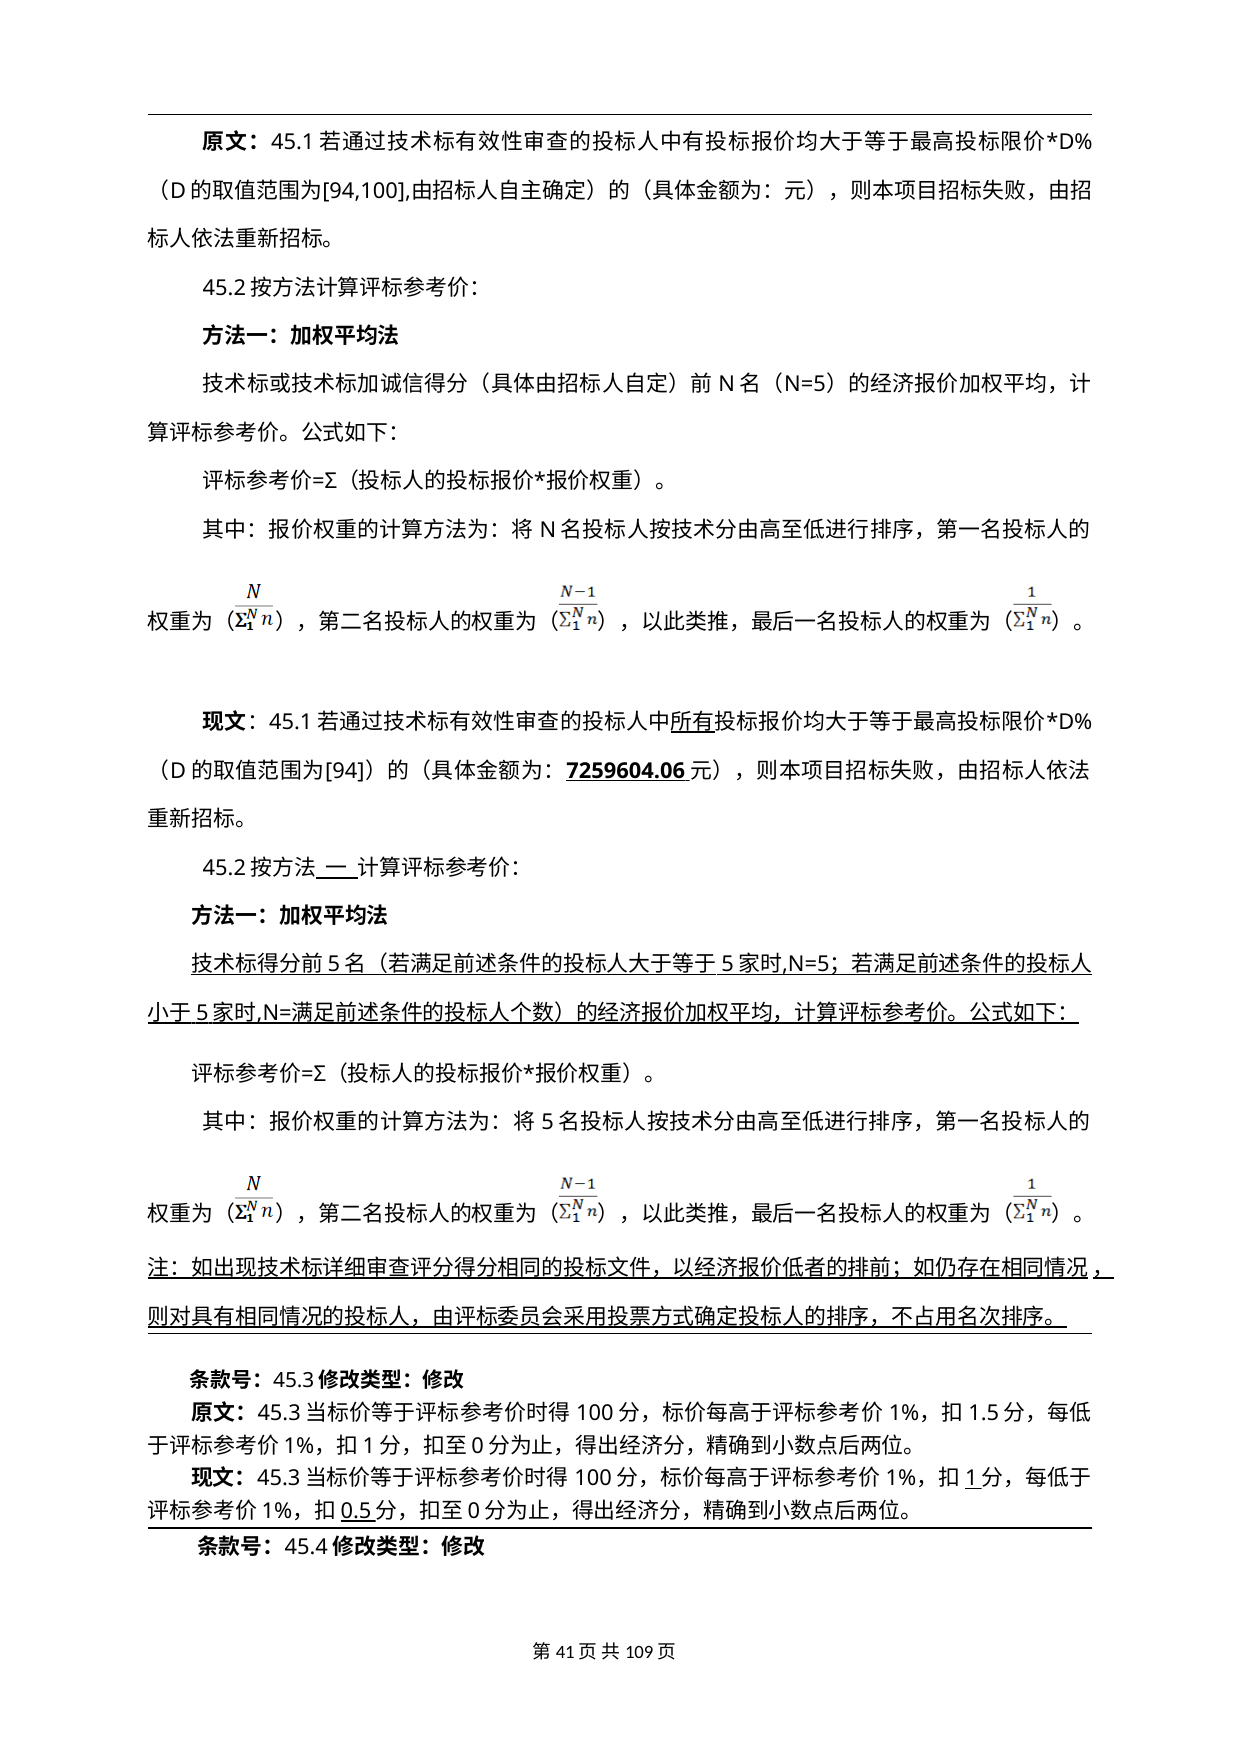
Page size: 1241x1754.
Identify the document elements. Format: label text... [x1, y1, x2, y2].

text 45.2按方法计算评标参考价： [148, 269, 1092, 302]
text 45.2按方法 一 计算评标参考价： [148, 849, 1092, 882]
text 评标参考价=Σ（投标人的投标报价*报价权重）。 [148, 1056, 1092, 1088]
text 技术标得分前5名（若满足前述条件的投标人大于等于5家时,N=5；若满足前述条件的投标人小于5家时,N=满足前述条件的投标人个数）的经济报价加权平均，计算评标参考价。公式如下： [148, 946, 1092, 1027]
text 方法一：加权平均法 [148, 898, 1092, 930]
text 其中：报价权重的计算方法为：将5名投标人按技术分由高至低进行排序，第一名投标人的权重为（），第二名投标人的权重为（），以此类推，最后一名投标人的权重为（）。 [148, 1104, 1092, 1234]
picture [559, 1175, 598, 1222]
picture [235, 1175, 275, 1222]
text 方法一：加权平均法 [148, 318, 1092, 350]
text 技术标或技术标加诚信得分（具体由招标人自定）前N名（N=5）的经济报价加权平均，计算评标参考价。公式如下： [148, 366, 1092, 447]
text 其中：报价权重的计算方法为：将N名投标人按技术分由高至低进行排序，第一名投标人的权重为（），第二名投标人的权重为（），以此类推，最后一名投标人的权重为（）。 [148, 511, 1092, 690]
text 注：如出现技术标详细审查评分得分相同的投标文件，以经济报价低者的排前；如仍存在相同情况，则对具有相同情况的投标人，由评标委员会采用投票方式确定投标人的排序，不占用名次排序。 [148, 1250, 1092, 1333]
text 现文：45.1若通过技术标有效性审查的投标人中所有投标报价均大于等于最高投标限价*D%（D的取值范围为[94]）的（具体金额为：7259604.06元），则本项目招标失败，由招标人依法重新招标。 [148, 703, 1092, 833]
text 原文：45.1若通过技术标有效性审查的投标人中有投标报价均大于等于最高投标限价*D%（D的取值范围为[94,100],由招标人自主确定）的（具体金额为：元），则本项目招标失败，由招标人依法重新招标。 [148, 123, 1092, 253]
picture [1013, 1175, 1052, 1222]
picture [1013, 582, 1052, 630]
text 原文：45.3当标价等于评标参考价时得100分，标价每高于评标参考价1%，扣1.5分，每低于评标参考价1%，扣1分，扣至0分为止，得出经济分，精确到小数点后两位。 [148, 1395, 1092, 1460]
text 评标参考价=Σ（投标人的投标报价*报价权重）。 [148, 463, 1092, 496]
text 条款号：45.4修改类型：修改 [148, 1529, 1092, 1561]
picture [559, 582, 598, 630]
text 现文：45.3当标价等于评标参考价时得100分，标价每高于评标参考价1%，扣1分，每低于评标参考价1%，扣0.5分，扣至0分为止，得出经济分，精确到小数点后两位。 [148, 1460, 1092, 1527]
picture [235, 582, 275, 630]
text 条款号：45.3修改类型：修改 [148, 1362, 1092, 1395]
